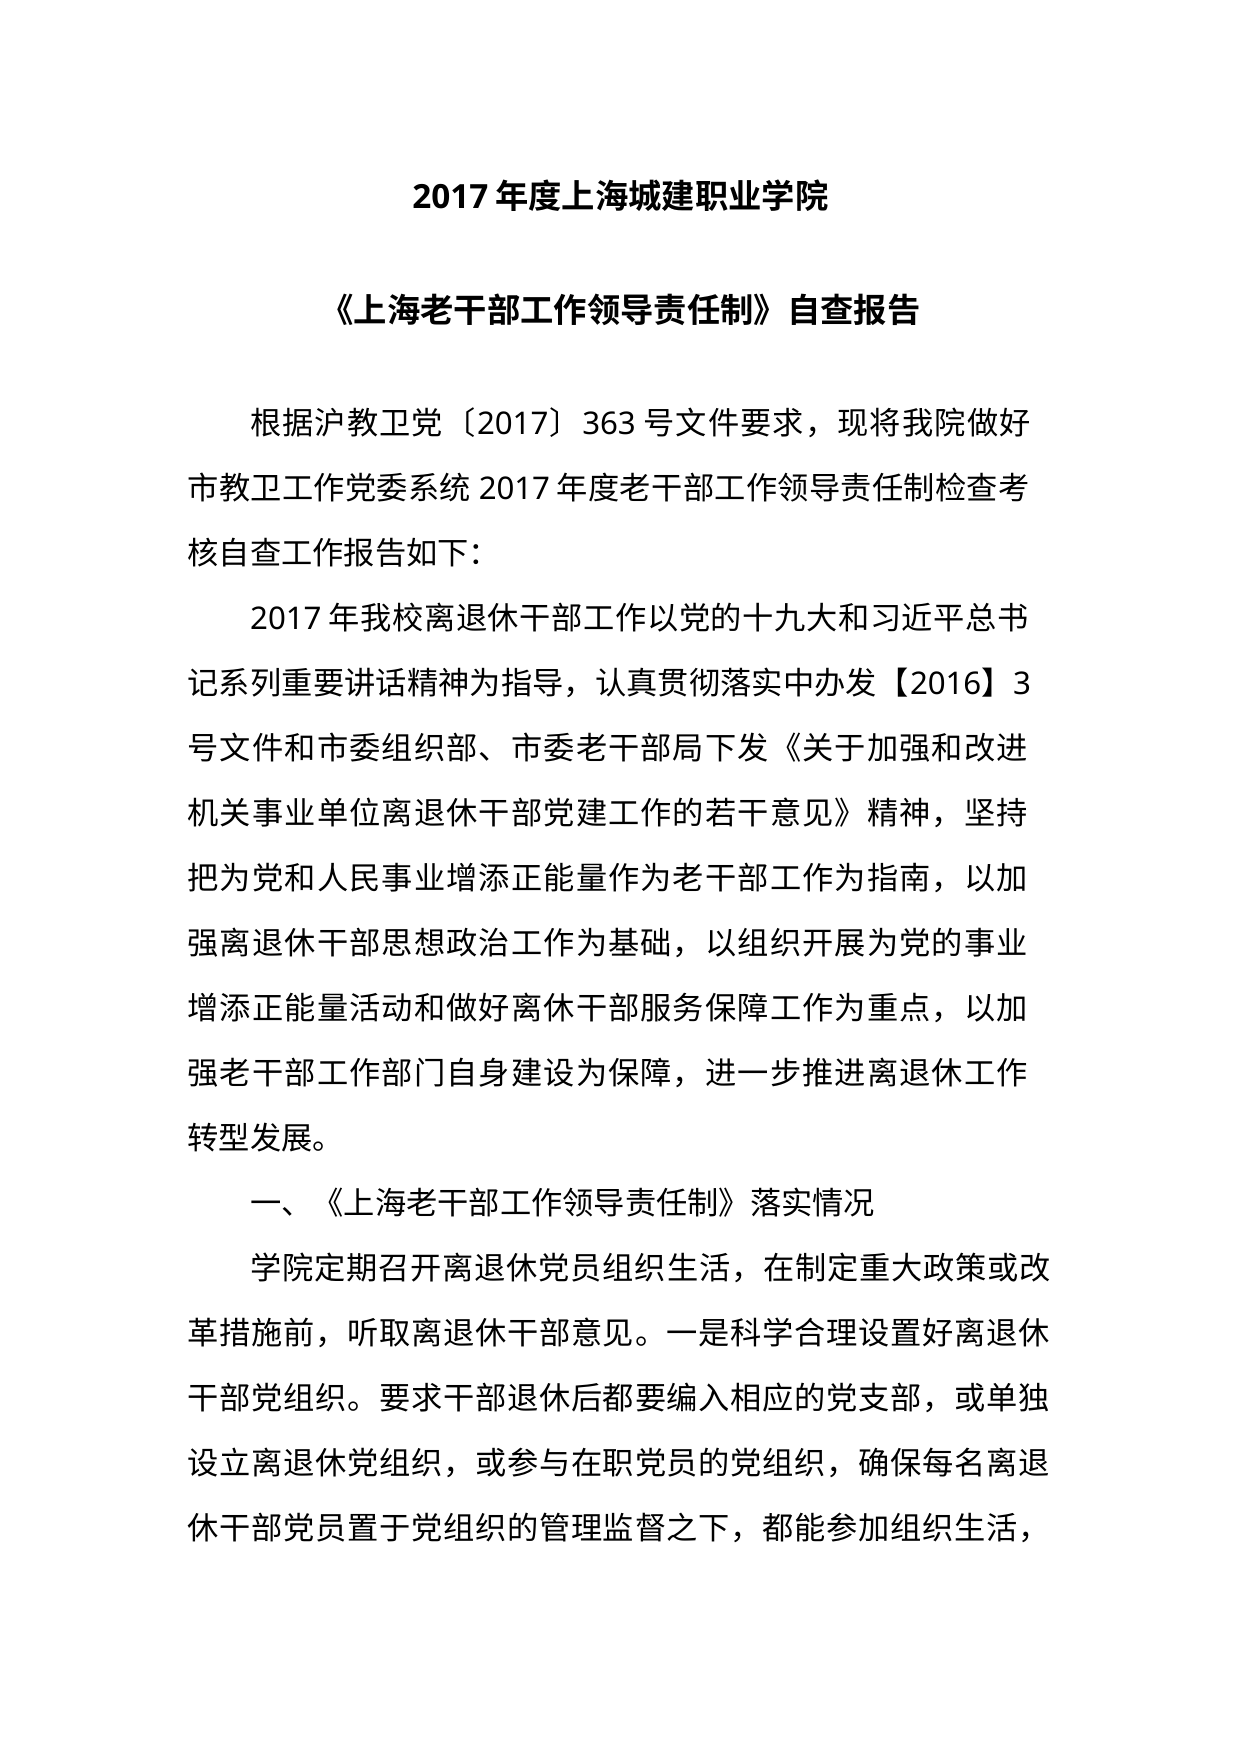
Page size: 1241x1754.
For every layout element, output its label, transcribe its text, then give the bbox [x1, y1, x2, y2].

text 《上海老干部工作领导责任制》自查报告 [187, 275, 1053, 340]
text 根据沪教卫党〔2017〕363号文件要求，现将我院做好市教卫工作党委系统2017年度老干部工作领导责任制检查考核自查工作报告如下： [187, 389, 1031, 584]
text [187, 1234, 1053, 1559]
text 一、《上海老干部工作领导责任制》落实情况 [187, 1169, 1053, 1234]
text 2017年度上海城建职业学院 [187, 162, 1053, 227]
text 2017年我校离退休干部工作以党的十九大和习近平总书记系列重要讲话精神为指导，认真贯彻落实中办发【2016】3号文件和市委组织部、市委老干部局下发《关于加强和改进机关事业单位离退休干部党建工作的若干意见》精神，坚持把为党和人民事业增添正能量作为老干部工作为指南，以加强离退休干部思想政治工作为基础，以组织开展为党的事业增添正能量活动和做好离休干部服务保障工作为重点，以加强老干部工作部门自身建设为保障，进一步推进离退休工作转型发展。 [187, 584, 1031, 1169]
